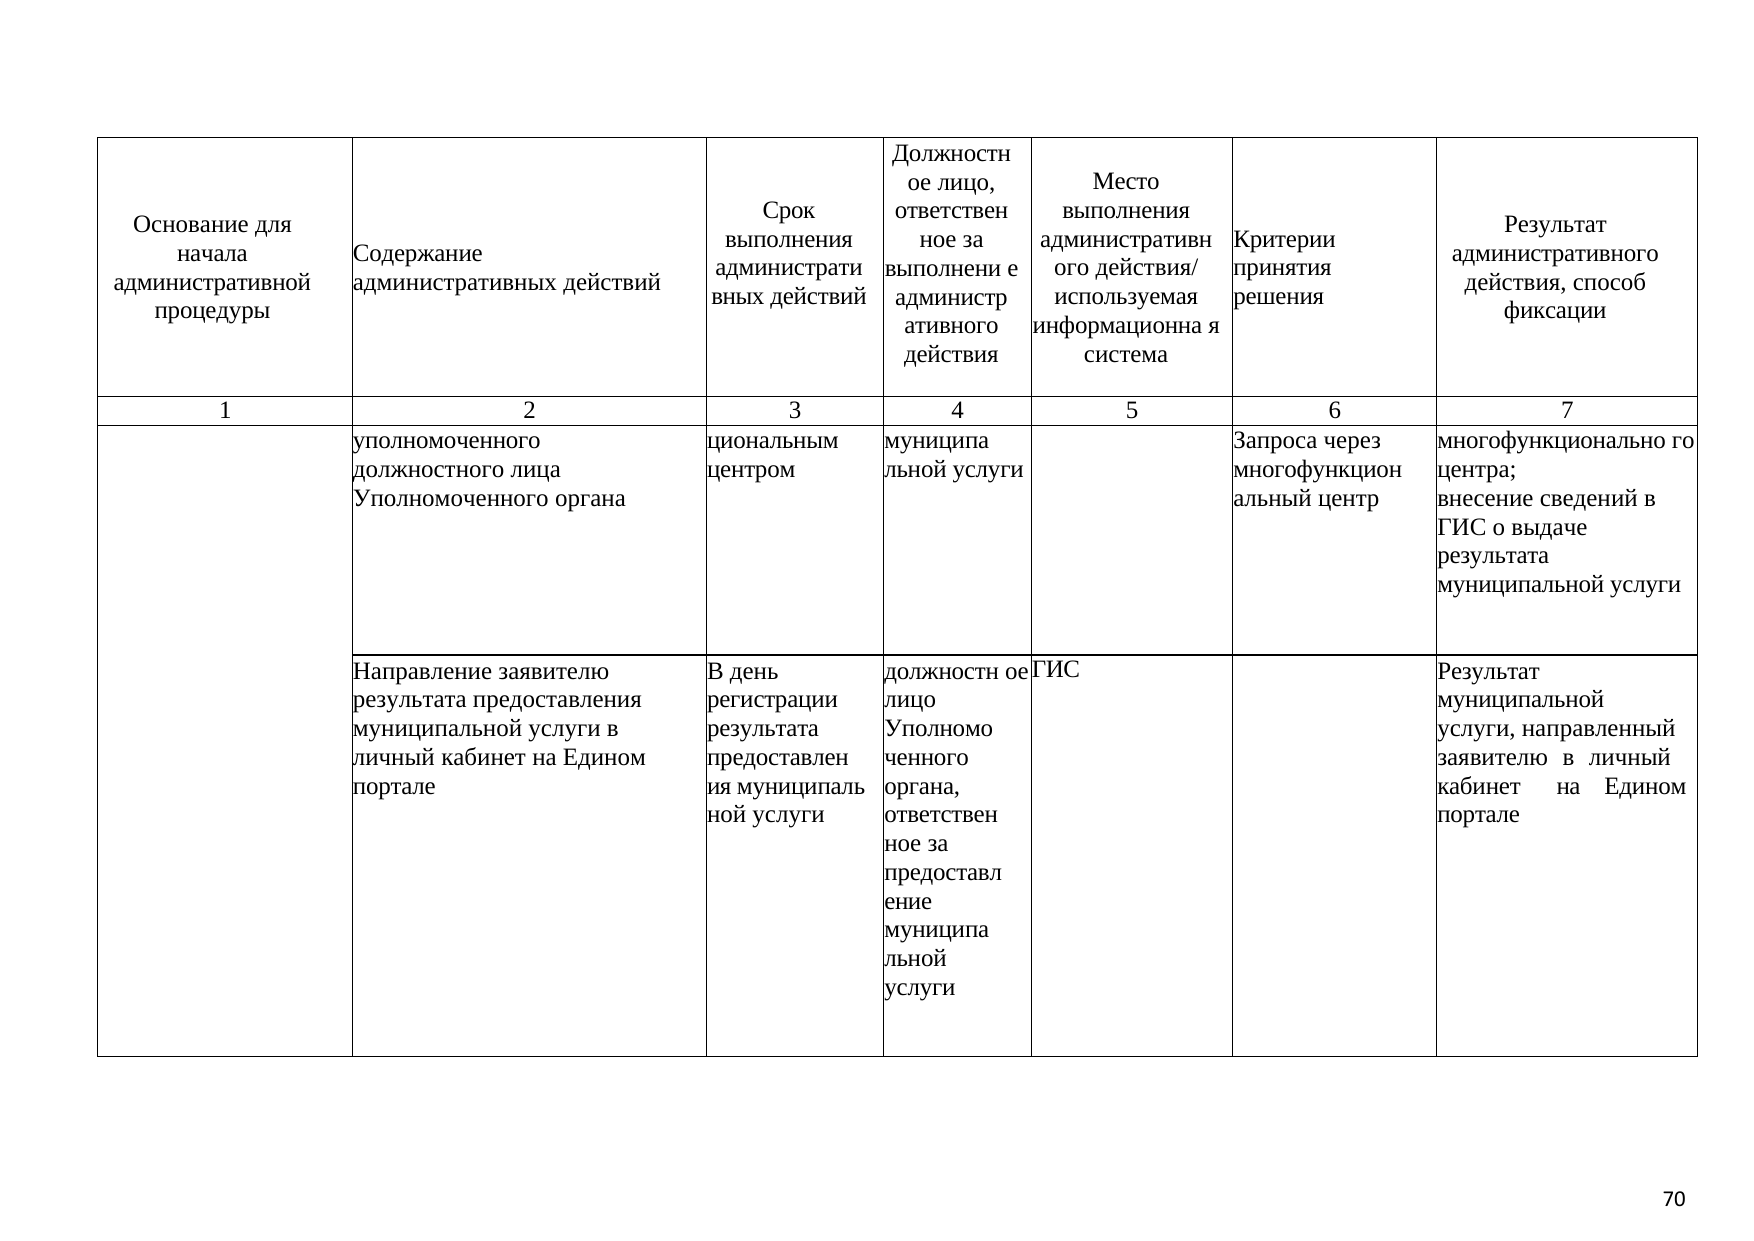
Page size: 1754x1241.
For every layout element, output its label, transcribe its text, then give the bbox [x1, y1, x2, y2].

table_cell уполномоченного должностного лица Уполномоченного органа [353, 426, 706, 654]
table_header Место выполнения административн ого действия/ используемая информационна я система [1032, 138, 1232, 396]
table_header Результат административного действия, способ фиксации [1437, 138, 1697, 396]
table_cell [1233, 656, 1436, 1056]
table_cell ГИС [1032, 656, 1232, 1056]
table_cell Направление заявителю результата предоставления муниципальной услуги в личный кабинет на Едином портале [353, 656, 706, 1056]
table_cell муниципа льной услуги [884, 426, 1031, 654]
table_header Критерии принятия решения [1233, 138, 1436, 396]
table_cell 3 [707, 397, 883, 424]
table_header Должностн ое лицо, ответствен ное за выполнени е администр ативного действия [884, 138, 1031, 396]
table_cell должностн ое лицо Уполномо ченного органа, ответствен ное за предоставл ение муниципа льной услуги [884, 656, 1031, 1056]
table_cell [98, 426, 352, 1056]
table_cell 5 [1032, 397, 1232, 424]
table_header Содержание административных действий [353, 138, 706, 396]
table_cell [1032, 426, 1232, 654]
table_cell Запроса через многофункцион альный центр [1233, 426, 1436, 654]
table_cell Результат муниципальной услуги, направленный заявителю в личный кабинет на Едином портале [1437, 656, 1697, 1056]
table_cell 2 [353, 397, 706, 424]
table_cell многофункционально го центра; внесение сведений в ГИС о выдаче результата муниципальной услуги [1437, 426, 1697, 654]
table_cell 1 [98, 397, 352, 424]
table_cell 4 [884, 397, 1031, 424]
table_cell 6 [1233, 397, 1436, 424]
table_header Основание для начала административной процедуры [98, 138, 352, 396]
table_cell циональным центром [707, 426, 883, 654]
table_cell 7 [1437, 397, 1697, 424]
table_cell В день регистрации результата предоставлен ия муниципаль ной услуги [707, 656, 883, 1056]
table_header Срок выполнения администрати вных действий [707, 138, 883, 396]
